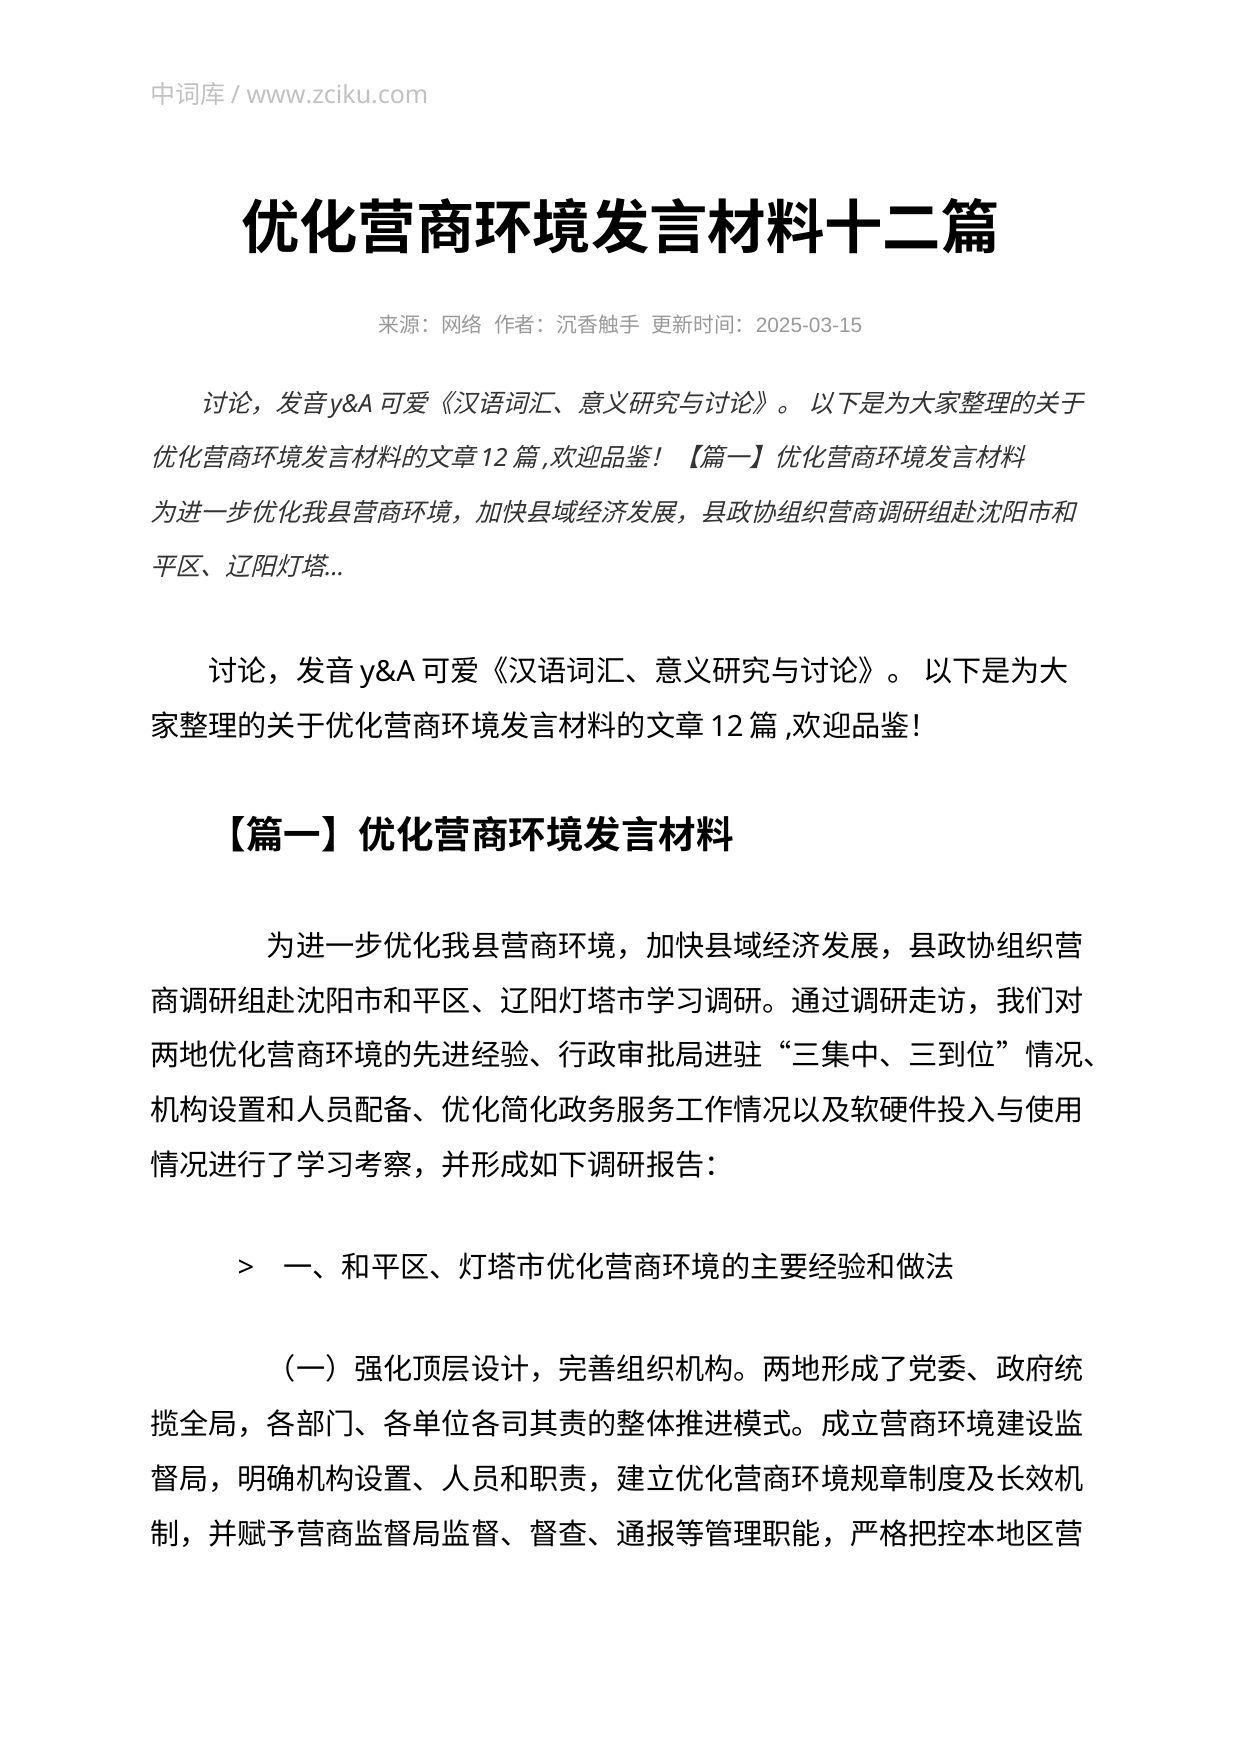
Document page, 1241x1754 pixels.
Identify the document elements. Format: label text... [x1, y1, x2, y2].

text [150, 1346, 1090, 1552]
text 讨论，发音y&A可爱《汉语词汇、意义研究与讨论》。 以下是为大家整理的关于优化营商环境发言材料的文章12篇 ,欢迎品鉴！ [150, 648, 1090, 745]
text 【篇一】优化营商环境发言材料 [150, 805, 1090, 859]
text 为进一步优化我县营商环境，加快县域经济发展，县政协组织营商调研组赴沈阳市和平区、辽阳灯塔市学习调研。通过调研走访，我们对两地优化营商环境的先进经验、行政审批局进驻“三集中、三到位”情况、机构设置和人员配备、优化简化政务服务工作情况以及软硬件投入与使用情况进行了学习考察，并形成如下调研报告： [150, 922, 1090, 1184]
text 讨论，发音y&A可爱《汉语词汇、意义研究与讨论》。 以下是为大家整理的关于优化营商环境发言材料的文章12篇 ,欢迎品鉴！【篇一】优化营商环境发言材料 为进一步优化我县营商环境，加快县域经济发展，县政协组织营商调研组赴沈阳市和平区、辽阳灯塔... [150, 383, 1090, 583]
subtitle 优化营商环境发言材料十二篇 [150, 181, 1090, 266]
text 来源：网络 作者：沉香触手 更新时间：2025-03-15 [150, 313, 1090, 337]
text > 一、和平区、灯塔市优化营商环境的主要经验和做法 [150, 1243, 1090, 1286]
